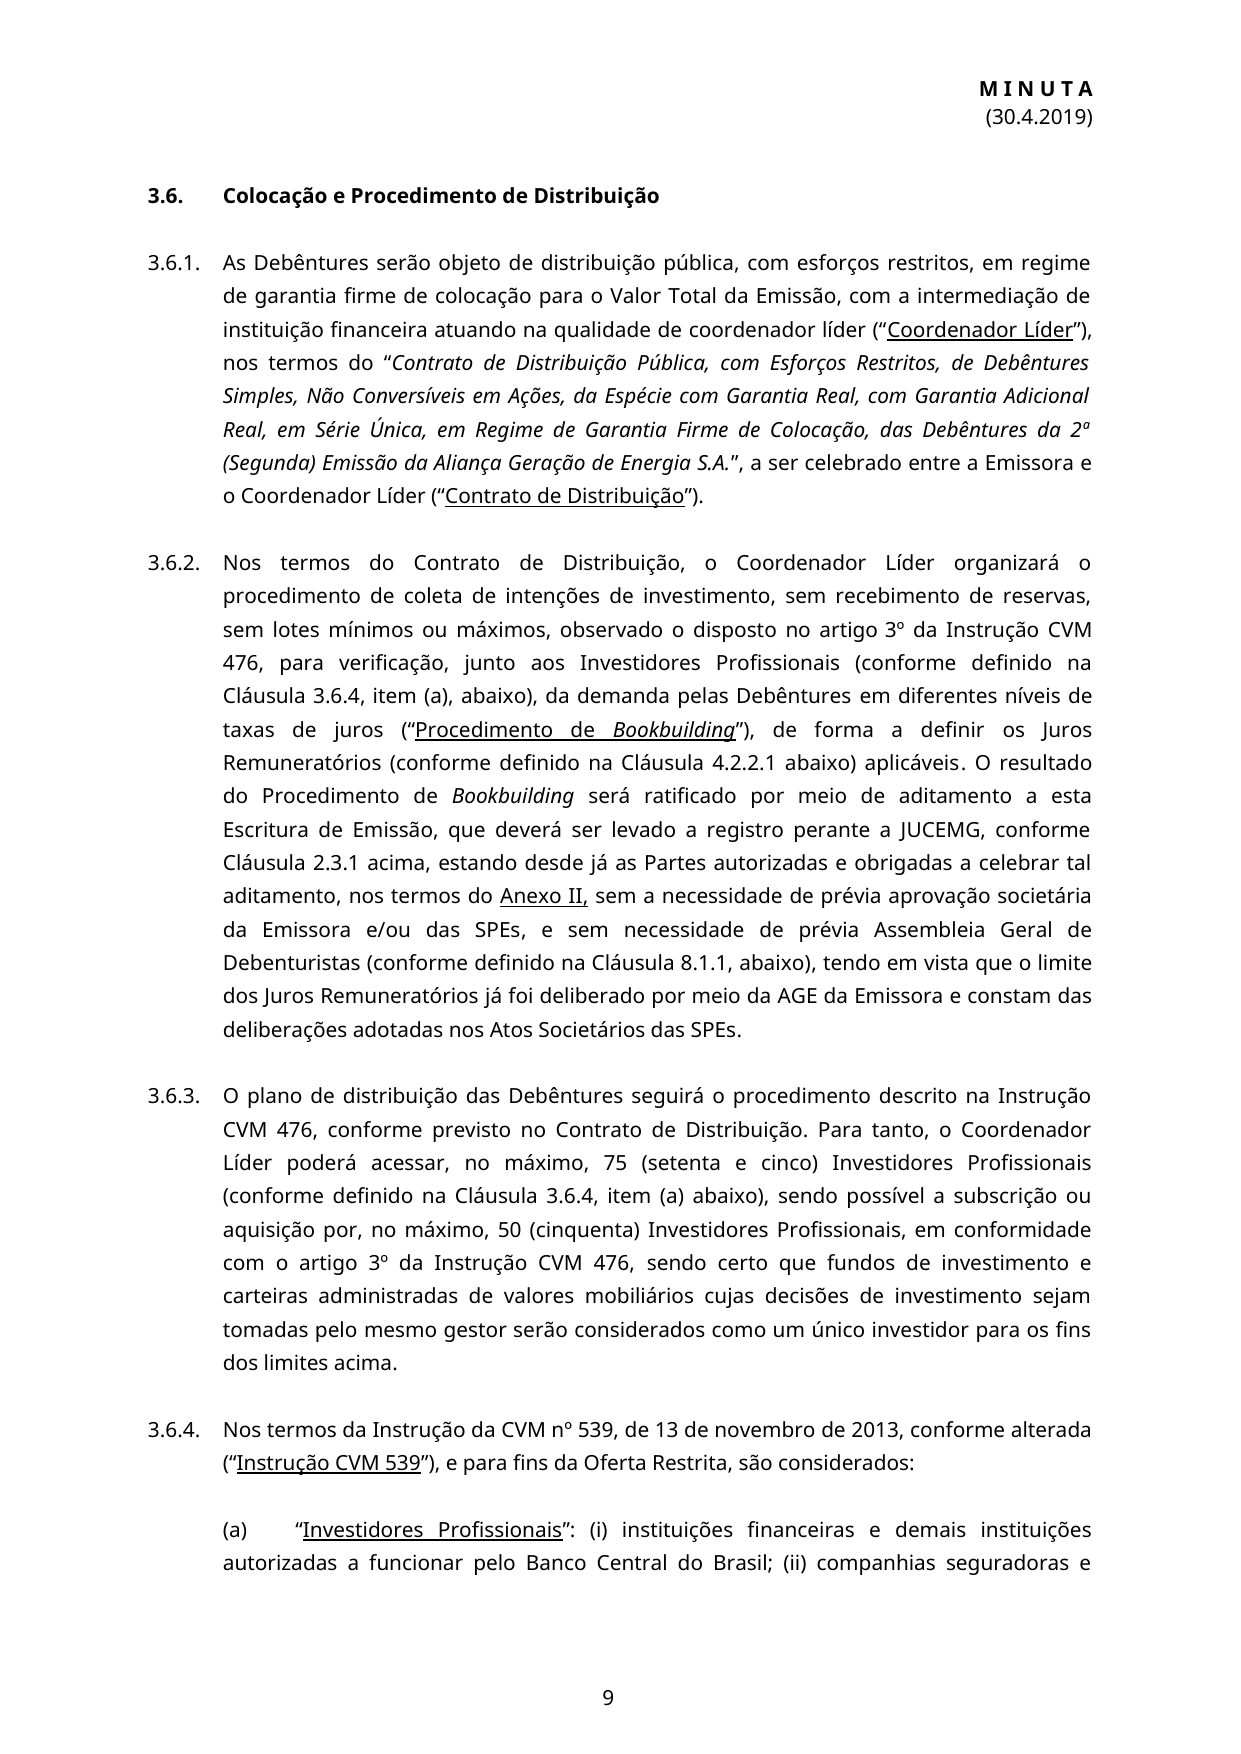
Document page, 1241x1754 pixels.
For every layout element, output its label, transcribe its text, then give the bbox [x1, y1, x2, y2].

list Nos termos da Instrução da CVM nº 539, de 13 de novembro de 2013, conforme alterada (“Instrução CVM 539”), e para fins da Oferta Restrita, são considerados: [148, 1411, 1092, 1477]
list As Debêntures serão objeto de distribuição pública, com esforços restritos, em regime de garantia firme de colocação para o Valor Total da Emissão, com a intermediação de instituição financeira atuando na qualidade de coordenador líder (“Coordenador Líder”), nos termos do “Contrato de Distribuição Pública, com Esforços Restritos, de Debêntures Simples, Não Conversíveis em Ações, da Espécie com Garantia Real, com Garantia Adicional Real, em Série Única, em Regime de Garantia Firme de Colocação, das Debêntures da 2ª (Segunda) Emissão da Aliança Geração de Energia S.A.”, a ser celebrado entre a Emissora e o Coordenador Líder (“Contrato de Distribuição”). [148, 244, 1092, 511]
list O plano de distribuição das Debêntures seguirá o procedimento descrito na Instrução CVM 476, conforme previsto no Contrato de Distribuição. Para tanto, o Coordenador Líder poderá acessar, no máximo, 75 (setenta e cinco) Investidores Profissionais (conforme definido na Cláusula 3.6.4, item (a) abaixo), sendo possível a subscrição ou aquisição por, no máximo, 50 (cinquenta) Investidores Profissionais, em conformidade com o artigo 3º da Instrução CVM 476, sendo certo que fundos de investimento e carteiras administradas de valores mobiliários cujas decisões de investimento sejam tomadas pelo mesmo gestor serão considerados como um único investidor para os fins dos limites acima. [148, 1077, 1092, 1377]
list Colocação e Procedimento de Distribuição [148, 177, 1092, 211]
list Nos termos do Contrato de Distribuição, o Coordenador Líder organizará o procedimento de coleta de intenções de investimento, sem recebimento de reservas, sem lotes mínimos ou máximos, observado o disposto no artigo 3º da Instrução CVM 476, para verificação, junto aos Investidores Profissionais (conforme definido na Cláusula 3.6.4, item (a), abaixo), da demanda pelas Debêntures em diferentes níveis de taxas de juros (“Procedimento de Bookbuilding”), de forma a definir os Juros Remuneratórios (conforme definido na Cláusula 4.2.2.1 abaixo) aplicáveis. O resultado do Procedimento de Bookbuilding será ratificado por meio de aditamento a esta Escritura de Emissão, que deverá ser levado a registro perante a JUCEMG, conforme Cláusula 2.3.1 acima, estando desde já as Partes autorizadas e obrigadas a celebrar tal aditamento, nos termos do Anexo II, sem a necessidade de prévia aprovação societária da Emissora e/ou das SPEs, e sem necessidade de prévia Assembleia Geral de Debenturistas (conforme definido na Cláusula 8.1.1, abaixo), tendo em vista que o limite dos Juros Remuneratórios já foi deliberado por meio da AGE da Emissora e constam das deliberações adotadas nos Atos Societários das SPEs. [148, 544, 1092, 1044]
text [223, 1511, 1092, 1577]
